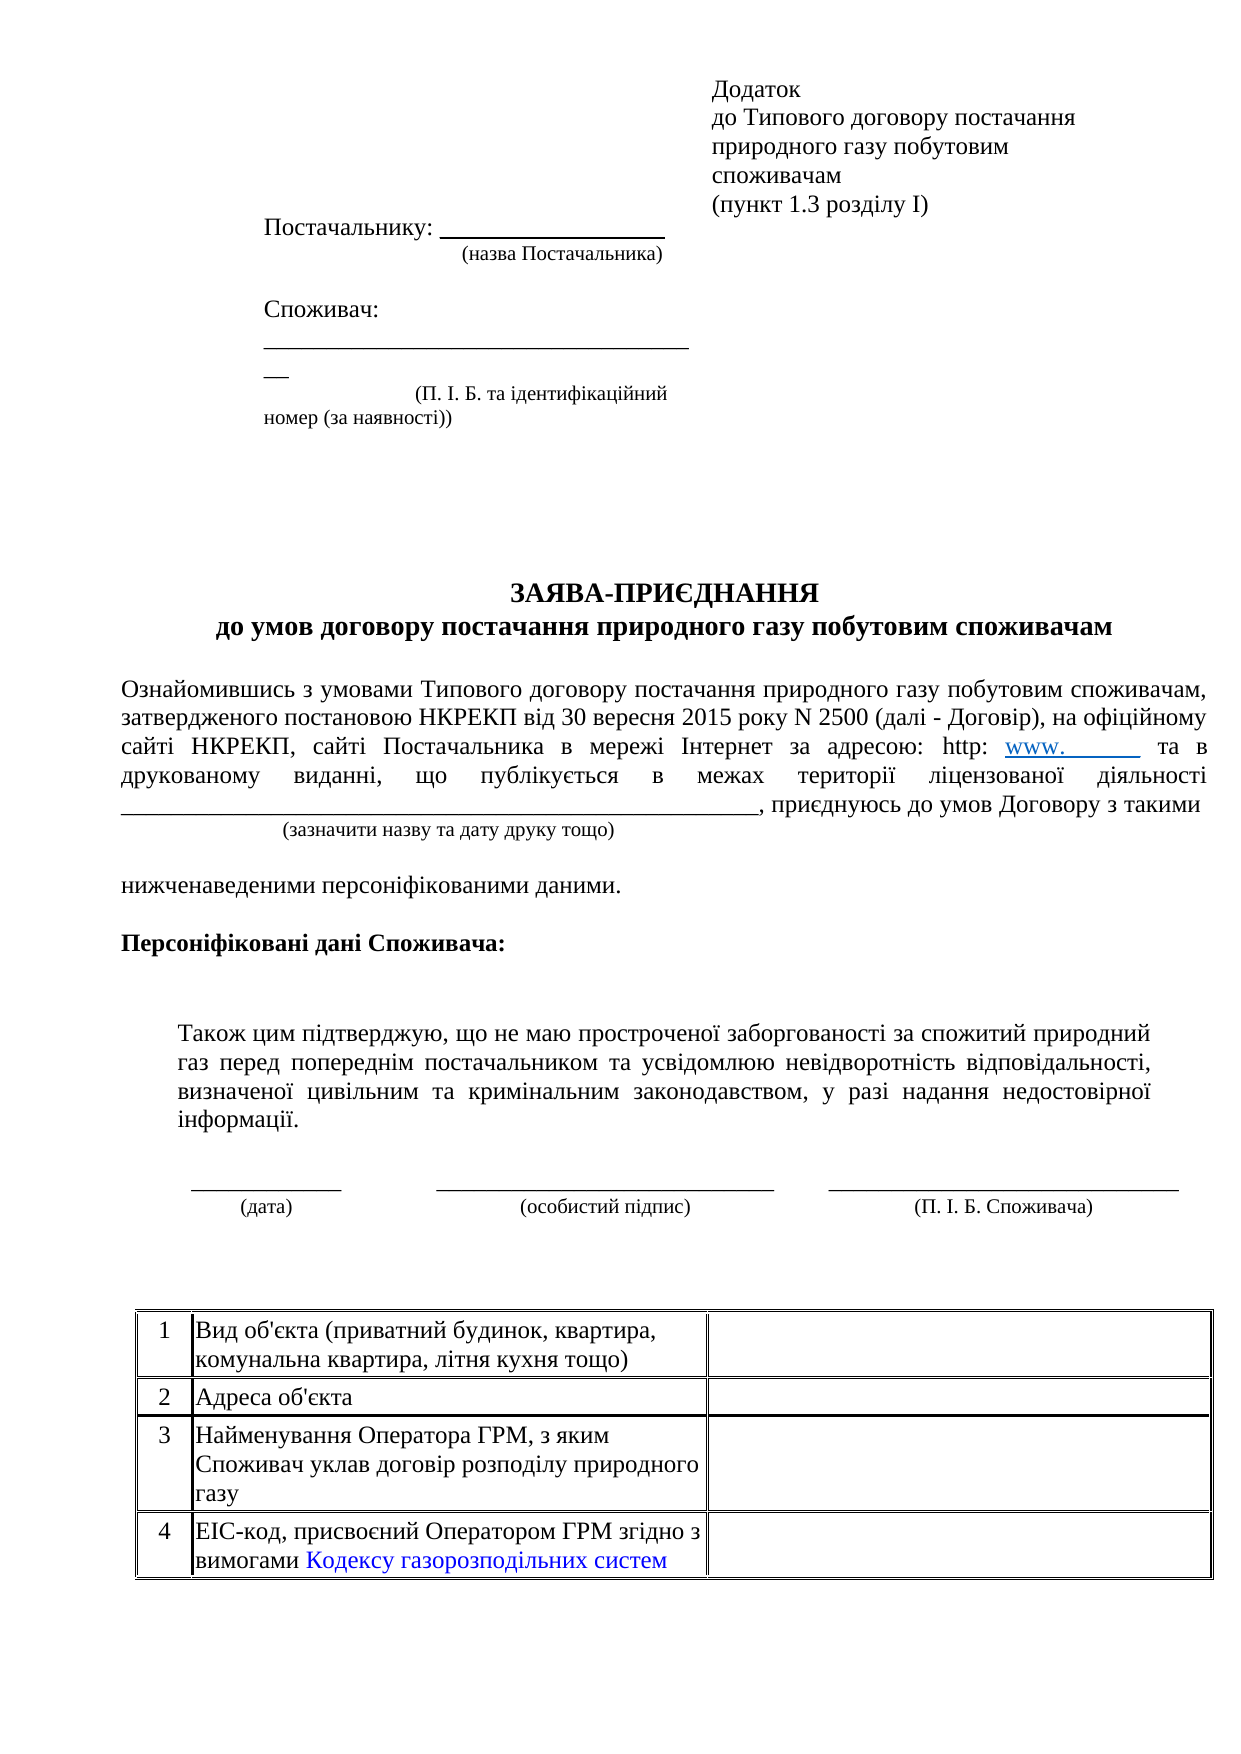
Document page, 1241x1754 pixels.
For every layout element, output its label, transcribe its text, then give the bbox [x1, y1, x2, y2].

table_header ____________________________ (П. І. Б. Споживача) [796, 1163, 1211, 1222]
table_cell Адреса об'єкта [194, 1379, 706, 1414]
table_cell [708, 1510, 1211, 1577]
table_header [708, 1312, 1210, 1376]
table_cell 4 [137, 1513, 192, 1577]
table_header Ознайомившись з умовами Типового договору постачання природного газу побутовим споживачам, затвердженого постановою НКРЕКП від 30 вересня 2015 року N 2500 (далі - Договір), на офіційному сайті НКРЕКП, сайті Постачальника в мережі Інтернет за адресою: http: www.______ та в друкованому виданні, що публікується в межах території ліцензованої діяльності ___________________________________________________, приєднуюсь до умов Договору з такими (зазначити назву та дату друку тощо) нижченаведеними персоніфікованими даними. Персоніфіковані дані Споживача: [118, 671, 1211, 960]
table_header ____________ (дата) [118, 1163, 415, 1222]
table_cell [708, 1376, 1212, 1414]
table_header 1 [137, 1310, 192, 1376]
table_header Додаток до Типового договору постачання природного газу побутовим споживачам (пункт 1.3 розділу I) [709, 71, 1147, 221]
table_cell Найменування Оператора ГРМ, з яким Споживач уклав договір розподілу природного газу [194, 1417, 706, 1509]
subtitle ЗАЯВА-ПРИЄДНАННЯ до умов договору постачання природного газу побутовим споживачам [177, 577, 1152, 641]
table_cell EIC-код, присвоєний Оператором ГРМ згідно з вимогами Кодексу газорозподільних систем [192, 1513, 707, 1577]
text Також цим підтверджую, що не маю простроченої заборгованості за спожитий природний газ перед попереднім постачальником та усвідомлюю невідворотність відповідальності, визначеної цивільним та кримінальним законодавством, у разі надання недостовірної інформації. [177, 1018, 1152, 1133]
table_header Постачальнику: __________________ (назва Постачальника) Споживач: ____________________________________ (П. І. Б. та ідентифікаційний номер (за наявності)) [261, 209, 699, 432]
table_header Вид об'єкта (приватний будинок, квартира, комунальна квартира, літня кухня тощо) [192, 1312, 707, 1376]
table_cell [709, 1414, 1210, 1509]
table_cell 3 [138, 1417, 191, 1509]
table_header ___________________________ (особистий підпис) [415, 1163, 796, 1222]
table_cell 2 [138, 1379, 191, 1414]
